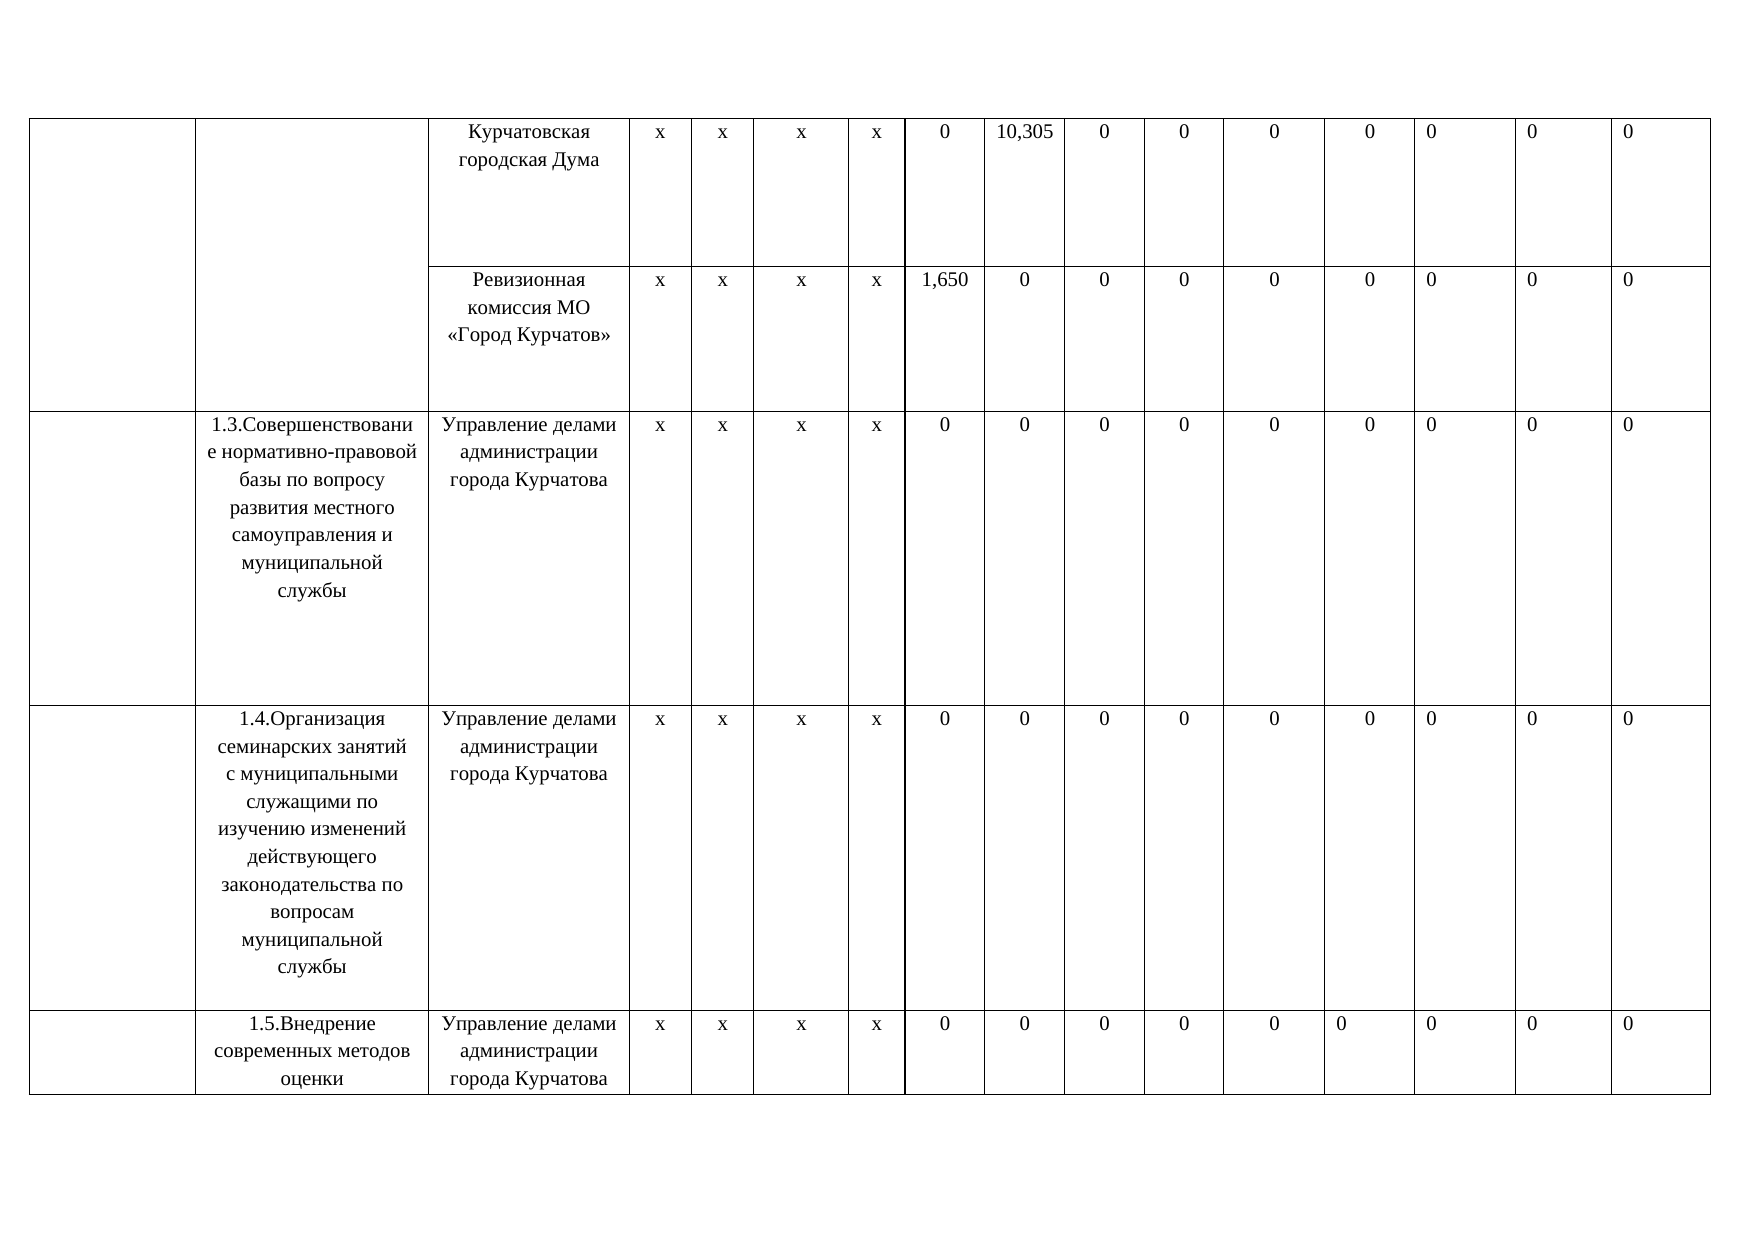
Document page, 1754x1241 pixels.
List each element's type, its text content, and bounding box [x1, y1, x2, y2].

table_cell 0 [1224, 412, 1324, 705]
table_cell х [630, 1011, 691, 1093]
table_cell х [754, 267, 848, 411]
table_cell х [630, 706, 691, 1009]
table_cell Ревизионная комиссия МО «Город Курчатов» [429, 267, 629, 411]
table_cell 0 [1516, 706, 1611, 1009]
table_cell 0 [1224, 119, 1324, 266]
table_cell 0 [1415, 412, 1515, 705]
table_cell 1,650 [906, 267, 984, 411]
table_cell 0 [1065, 1011, 1144, 1093]
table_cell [196, 1011, 428, 1093]
table_cell 0 [1145, 706, 1223, 1009]
table_cell 10,305 [985, 119, 1064, 266]
table_cell 0 [1612, 119, 1710, 266]
table_cell 1.3.Совершенствование нормативно-правовой базы по вопросу развития местного самоуправления и муниципальной службы [196, 412, 428, 705]
table_cell 0 [1516, 1011, 1611, 1093]
table_cell 0 [1612, 1011, 1710, 1093]
table_cell 0 [1325, 1011, 1414, 1093]
table_cell 0 [1325, 119, 1414, 266]
table_cell 0 [1224, 267, 1324, 411]
table_cell х [754, 119, 848, 266]
table_cell 0 [906, 1011, 984, 1093]
table_cell [30, 1011, 195, 1093]
table_cell 0 [1612, 706, 1710, 1009]
table_cell 0 [1065, 267, 1144, 411]
table_cell Управление делами администрации города Курчатова [429, 706, 629, 1009]
table_cell 0 [1065, 706, 1144, 1009]
table_cell х [849, 706, 904, 1009]
table_cell 0 [1145, 119, 1223, 266]
table_cell [30, 412, 195, 705]
table_cell х [754, 706, 848, 1009]
table_cell 0 [1415, 119, 1515, 266]
table_cell 0 [1145, 1011, 1223, 1093]
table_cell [429, 1011, 629, 1093]
table_cell 0 [1516, 267, 1611, 411]
table_cell 0 [1325, 706, 1414, 1009]
table_cell 0 [1224, 1011, 1324, 1093]
table_cell х [849, 267, 904, 411]
table_cell х [849, 119, 904, 266]
table_cell 0 [1065, 412, 1144, 705]
table_cell 0 [1612, 412, 1710, 705]
table_cell х [692, 267, 753, 411]
table_cell 0 [1065, 119, 1144, 266]
table_cell 0 [906, 706, 984, 1009]
table_cell х [630, 267, 691, 411]
table_cell х [849, 1011, 904, 1093]
table_cell 0 [985, 412, 1064, 705]
table_cell 0 [1415, 1011, 1515, 1093]
table_cell 1.4.Организация семинарских занятий с муниципальными служащими по изучению изменений действующего законодательства по вопросам муниципальной службы [196, 706, 428, 1009]
table_cell х [754, 1011, 848, 1093]
table_cell х [692, 706, 753, 1009]
table_cell 0 [1224, 706, 1324, 1009]
table_cell х [754, 412, 848, 705]
table_cell Управление делами администрации города Курчатова [429, 412, 629, 705]
table_cell 0 [1415, 267, 1515, 411]
table_cell 0 [906, 119, 984, 266]
table_cell 0 [1145, 412, 1223, 705]
table_cell 0 [906, 412, 984, 705]
table_cell х [630, 119, 691, 266]
table_cell 0 [1612, 267, 1710, 411]
table_cell [30, 706, 195, 1009]
table_cell 0 [1516, 412, 1611, 705]
table_cell х [692, 412, 753, 705]
table_cell 0 [985, 706, 1064, 1009]
table_cell 0 [1516, 119, 1611, 266]
table_cell х [692, 1011, 753, 1093]
table_cell 0 [1145, 267, 1223, 411]
table_cell 0 [1325, 267, 1414, 411]
table_cell Курчатовская городская Дума [429, 119, 629, 266]
table_cell 0 [985, 267, 1064, 411]
table_cell 0 [1325, 412, 1414, 705]
table_cell 0 [985, 1011, 1064, 1093]
table_cell х [692, 119, 753, 266]
table_cell х [849, 412, 904, 705]
table_cell х [630, 412, 691, 705]
table_cell 0 [1415, 706, 1515, 1009]
